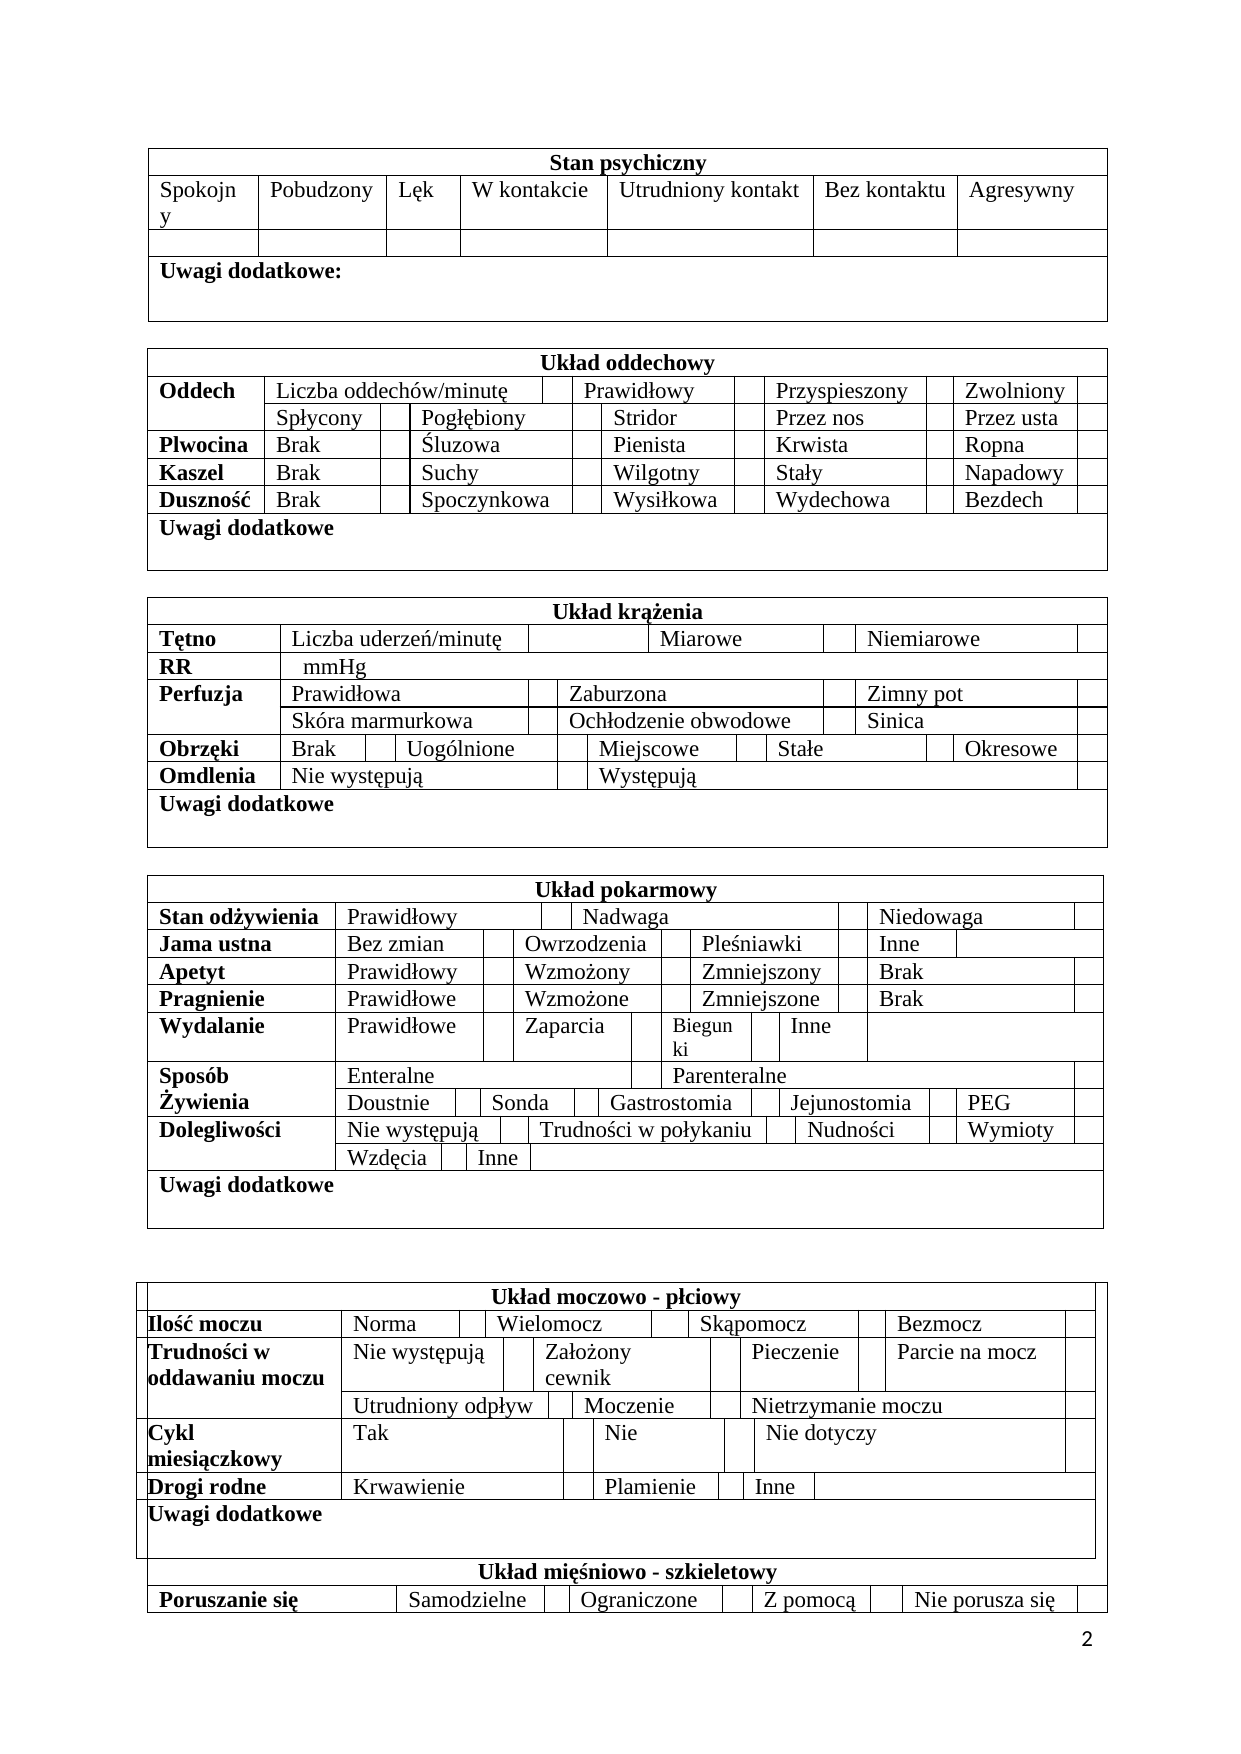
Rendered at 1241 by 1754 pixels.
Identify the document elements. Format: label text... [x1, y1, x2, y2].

table_cell Stały [765, 459, 926, 485]
table_cell [1078, 486, 1107, 513]
table_cell Utrudniony odpływ [342, 1392, 548, 1418]
table_cell [1075, 1089, 1103, 1116]
table_cell Liczba oddechów/minutę [265, 377, 542, 403]
table_cell Uogólnione [396, 735, 557, 761]
table_cell Pleśniawki [691, 930, 838, 957]
table_cell Nie występują [342, 1338, 503, 1391]
table_cell Stan odżywienia [148, 903, 335, 929]
table_cell Nie dotyczy [755, 1419, 1065, 1472]
table_cell Brak [868, 985, 1074, 1012]
table_cell Wydalanie [148, 1013, 335, 1061]
table_cell [381, 459, 409, 485]
table_cell [735, 459, 764, 485]
table_cell Uwagi dodatkowe: [149, 257, 1107, 321]
table_cell Dolegliwości [148, 1117, 335, 1170]
table_cell [558, 735, 587, 761]
table_cell mmHg [281, 653, 1107, 679]
table_cell [543, 377, 572, 403]
table_cell Uwagi dodatkowe [148, 1171, 1103, 1228]
table_cell Tak [342, 1419, 563, 1472]
table_cell Zmniejszone [691, 985, 838, 1012]
table_cell Prawidłowe [336, 985, 483, 1012]
table_cell Stridor [602, 404, 734, 430]
table_cell Kaszel [148, 459, 264, 485]
table_header Układ oddechowy [148, 349, 1107, 376]
table_cell Duszność [148, 486, 264, 513]
table_cell Plwocina [148, 431, 264, 458]
table_cell [839, 903, 867, 929]
table_header Układ moczowo - płciowy [137, 1283, 1095, 1309]
table_cell Sonda [481, 1089, 574, 1116]
table_cell Pobudzony [259, 176, 386, 229]
table_cell Trudności w oddawaniu moczu [137, 1338, 341, 1418]
table_cell [735, 404, 764, 430]
table_cell Występują [588, 762, 1077, 789]
table_cell [859, 1311, 885, 1337]
table_cell Ilość moczu [137, 1311, 341, 1337]
table_cell Wymioty [957, 1117, 1074, 1143]
table_cell [1078, 1586, 1107, 1612]
table_cell Wielomocz [486, 1311, 651, 1337]
table_cell Spłycony [265, 404, 380, 430]
table_cell Omdlenia [148, 762, 280, 789]
table_cell [652, 1311, 688, 1337]
table_cell [573, 459, 601, 485]
table_cell Zwolniony [954, 377, 1077, 403]
table_cell [1078, 431, 1107, 458]
table_cell RR [148, 653, 280, 679]
table_cell Pienista [602, 431, 734, 458]
table_cell Utrudniony kontakt [608, 176, 813, 229]
table_cell [662, 958, 690, 984]
table_cell [725, 1419, 754, 1472]
table_cell Trudności w połykaniu [529, 1117, 766, 1143]
table_cell [824, 625, 855, 652]
table_cell [1078, 377, 1107, 403]
table_cell Liczba uderzeń/minutę [281, 625, 528, 652]
table_cell [632, 1062, 661, 1088]
table_cell [927, 431, 953, 458]
table_cell [484, 930, 513, 957]
table_cell Plamienie [594, 1473, 718, 1499]
table_cell Wzdęcia [336, 1144, 441, 1170]
table_cell Pragnienie [148, 985, 335, 1012]
table_cell [927, 486, 953, 513]
table_cell Napadowy [954, 459, 1077, 485]
table_cell Inne [467, 1144, 530, 1170]
table_cell Ograniczone [570, 1586, 722, 1612]
table_cell Krwawienie [342, 1473, 563, 1499]
table_cell Pieczenie [741, 1338, 858, 1391]
table_cell W kontakcie [461, 176, 607, 229]
table_cell [573, 404, 601, 430]
table_cell [545, 1586, 569, 1612]
table_cell Zmniejszony [691, 958, 838, 984]
table_cell [711, 1338, 740, 1391]
table_cell Nie występują [281, 762, 557, 789]
table_cell [381, 404, 409, 430]
table_cell Miarowe [649, 625, 823, 652]
table_cell [564, 1473, 593, 1499]
table_cell Perfuzja [148, 680, 280, 734]
table_cell [501, 1117, 528, 1143]
table_cell [1078, 735, 1107, 761]
table_cell [484, 1013, 513, 1061]
table_cell [1078, 708, 1107, 734]
table_cell Moczenie [573, 1392, 710, 1418]
table_cell [859, 1338, 885, 1391]
table_cell [149, 230, 258, 256]
table_cell Spokojny [149, 176, 258, 229]
table_cell [1078, 404, 1107, 430]
table_cell Samodzielne [397, 1586, 544, 1612]
table_cell [1075, 1117, 1103, 1143]
table_header Układ mięśniowo - szkieletowy [148, 1283, 1107, 1585]
table_cell Prawidłowa [281, 680, 528, 706]
table_cell Owrzodzenia [514, 930, 661, 957]
table_cell [573, 486, 601, 513]
table_cell Zaparcia [514, 1013, 631, 1061]
table_cell Sinica [856, 708, 1077, 734]
table_cell Jejunostomia [780, 1089, 929, 1116]
table_cell Nadwaga [572, 903, 838, 929]
table_cell Inne [744, 1473, 814, 1499]
table_cell Uwagi dodatkowe [148, 514, 1107, 569]
table_header Stan psychiczny [149, 149, 1107, 175]
table_cell Biegunki [662, 1013, 751, 1061]
table_cell [927, 377, 953, 403]
table_cell [549, 1392, 572, 1418]
table_cell [824, 680, 855, 706]
table_cell Wzmożony [514, 958, 661, 984]
table_cell Bez zmian [336, 930, 483, 957]
table_cell Sposób Żywienia [148, 1062, 335, 1116]
table_cell [930, 1117, 956, 1143]
table_cell Śluzowa [411, 431, 572, 458]
table_cell Brak [281, 735, 365, 761]
table_cell [456, 1089, 480, 1116]
table_cell Suchy [411, 459, 572, 485]
table_cell [814, 230, 957, 256]
table_cell Przez nos [765, 404, 926, 430]
table_cell Prawidłowy [336, 903, 541, 929]
table_cell [839, 958, 867, 984]
table_cell [1078, 625, 1107, 652]
table_cell Prawidłowy [336, 958, 483, 984]
table_cell Nie występują [336, 1117, 500, 1143]
table_cell PEG [957, 1089, 1074, 1116]
table_cell Z pomocą [753, 1586, 870, 1612]
table_cell [529, 625, 648, 652]
table_cell [504, 1338, 533, 1391]
table_cell Skóra marmurkowa [281, 708, 528, 734]
table_cell Okresowe [954, 735, 1077, 761]
table_cell Prawidłowe [336, 1013, 483, 1061]
table_cell Nie porusza się [903, 1586, 1077, 1612]
table_cell [1066, 1338, 1095, 1391]
table_cell [723, 1586, 752, 1612]
table_cell Brak [868, 958, 1074, 984]
table_cell Wilgotny [602, 459, 734, 485]
table_cell Krwista [765, 431, 926, 458]
table_cell [484, 958, 513, 984]
table_cell Pogłębiony [411, 404, 572, 430]
table_cell Brak [265, 459, 380, 485]
table_cell [460, 1311, 485, 1337]
table_cell Oddech [148, 377, 264, 430]
table_cell [1075, 985, 1103, 1012]
table_cell [558, 762, 587, 789]
table_cell [927, 404, 953, 430]
table_cell [662, 985, 690, 1012]
table_cell [608, 230, 813, 256]
table_cell Poruszanie się [148, 1586, 396, 1612]
table_cell [1078, 762, 1107, 789]
table_cell [752, 1089, 779, 1116]
table_cell Stałe [767, 735, 926, 761]
table_cell Zimny pot [856, 680, 1077, 706]
table_cell [1075, 903, 1103, 929]
table_cell Jama ustna [148, 930, 335, 957]
table_cell [719, 1473, 743, 1499]
table_cell Bezmocz [886, 1311, 1065, 1337]
table_cell Skąpomocz [689, 1311, 858, 1337]
table_cell [839, 985, 867, 1012]
table_cell Prawidłowy [573, 377, 734, 403]
table_cell [868, 1013, 1103, 1061]
table_cell Brak [265, 486, 380, 513]
table_cell Ropna [954, 431, 1077, 458]
table_cell Parenteralne [662, 1062, 1074, 1088]
table_cell Przez usta [954, 404, 1077, 430]
table_cell [573, 431, 601, 458]
table_cell Spoczynkowa [411, 486, 572, 513]
table_cell [930, 1089, 956, 1116]
table_cell [1066, 1419, 1095, 1472]
table_cell Gastrostomia [599, 1089, 751, 1116]
table_cell [529, 680, 557, 706]
table_cell [461, 230, 607, 256]
table_cell [1066, 1392, 1095, 1418]
table_cell [259, 230, 386, 256]
table_cell [381, 431, 409, 458]
table_cell Norma [342, 1311, 459, 1337]
table_cell Bez kontaktu [814, 176, 957, 229]
table_cell [711, 1392, 740, 1418]
table_cell [387, 230, 460, 256]
table_cell Ochłodzenie obwodowe [558, 708, 823, 734]
table_cell Wysiłkowa [602, 486, 734, 513]
table_cell Niemiarowe [856, 625, 1077, 652]
table_cell Niedowaga [868, 903, 1074, 929]
table_cell Nie [594, 1419, 724, 1472]
table_cell Założony cewnik [534, 1338, 710, 1391]
table_cell Doustnie [336, 1089, 455, 1116]
table_cell [381, 486, 409, 513]
table_cell [735, 377, 764, 403]
table_cell Wzmożone [514, 985, 661, 1012]
table_cell [1075, 1062, 1103, 1088]
table_cell Nietrzymanie moczu [741, 1392, 1065, 1418]
table_cell [564, 1419, 593, 1472]
table_cell [871, 1586, 902, 1612]
table_cell Inne [780, 1013, 867, 1061]
table_cell Bezdech [954, 486, 1077, 513]
table_cell [767, 1117, 795, 1143]
table_cell Uwagi dodatkowe [148, 790, 1107, 847]
table_cell [752, 1013, 779, 1061]
table_cell [1075, 958, 1103, 984]
table_cell [735, 431, 764, 458]
table_cell Lęk [387, 176, 460, 229]
table_cell [927, 459, 953, 485]
table_cell Parcie na mocz [886, 1338, 1065, 1391]
table_cell Inne [868, 930, 956, 957]
table_cell [484, 985, 513, 1012]
table_cell Przyspieszony [765, 377, 926, 403]
table_cell [927, 735, 953, 761]
table_cell [839, 930, 867, 957]
table_cell [442, 1144, 466, 1170]
table_cell Drogi rodne [137, 1473, 341, 1499]
table_cell [735, 486, 764, 513]
table_cell [824, 708, 855, 734]
table_cell Tętno [148, 625, 280, 652]
table_cell Miejscowe [588, 735, 736, 761]
table_cell [737, 735, 766, 761]
table_cell Zaburzona [558, 680, 823, 706]
table_cell [632, 1013, 661, 1061]
table_cell [1066, 1311, 1095, 1337]
table_cell Cykl miesiączkowy [137, 1419, 341, 1472]
table_cell [542, 903, 571, 929]
table_cell [1078, 680, 1107, 706]
table_cell Uwagi dodatkowe [137, 1500, 1095, 1557]
table_header Układ pokarmowy [148, 876, 1103, 902]
table_cell Wydechowa [765, 486, 926, 513]
table_cell Agresywny [958, 176, 1107, 229]
table_cell Brak [265, 431, 380, 458]
table_cell Nudności [796, 1117, 929, 1143]
table_cell Enteralne [336, 1062, 631, 1088]
table_cell [662, 930, 690, 957]
table_cell [1078, 459, 1107, 485]
table_cell [815, 1473, 1095, 1499]
table_cell Obrzęki [148, 735, 280, 761]
table_cell [529, 708, 557, 734]
table_cell Apetyt [148, 958, 335, 984]
table_cell [957, 930, 1103, 957]
table_header Układ krążenia [148, 598, 1107, 624]
table_cell [958, 230, 1107, 256]
table_cell [366, 735, 395, 761]
table_cell [575, 1089, 598, 1116]
table_cell [531, 1144, 1103, 1170]
